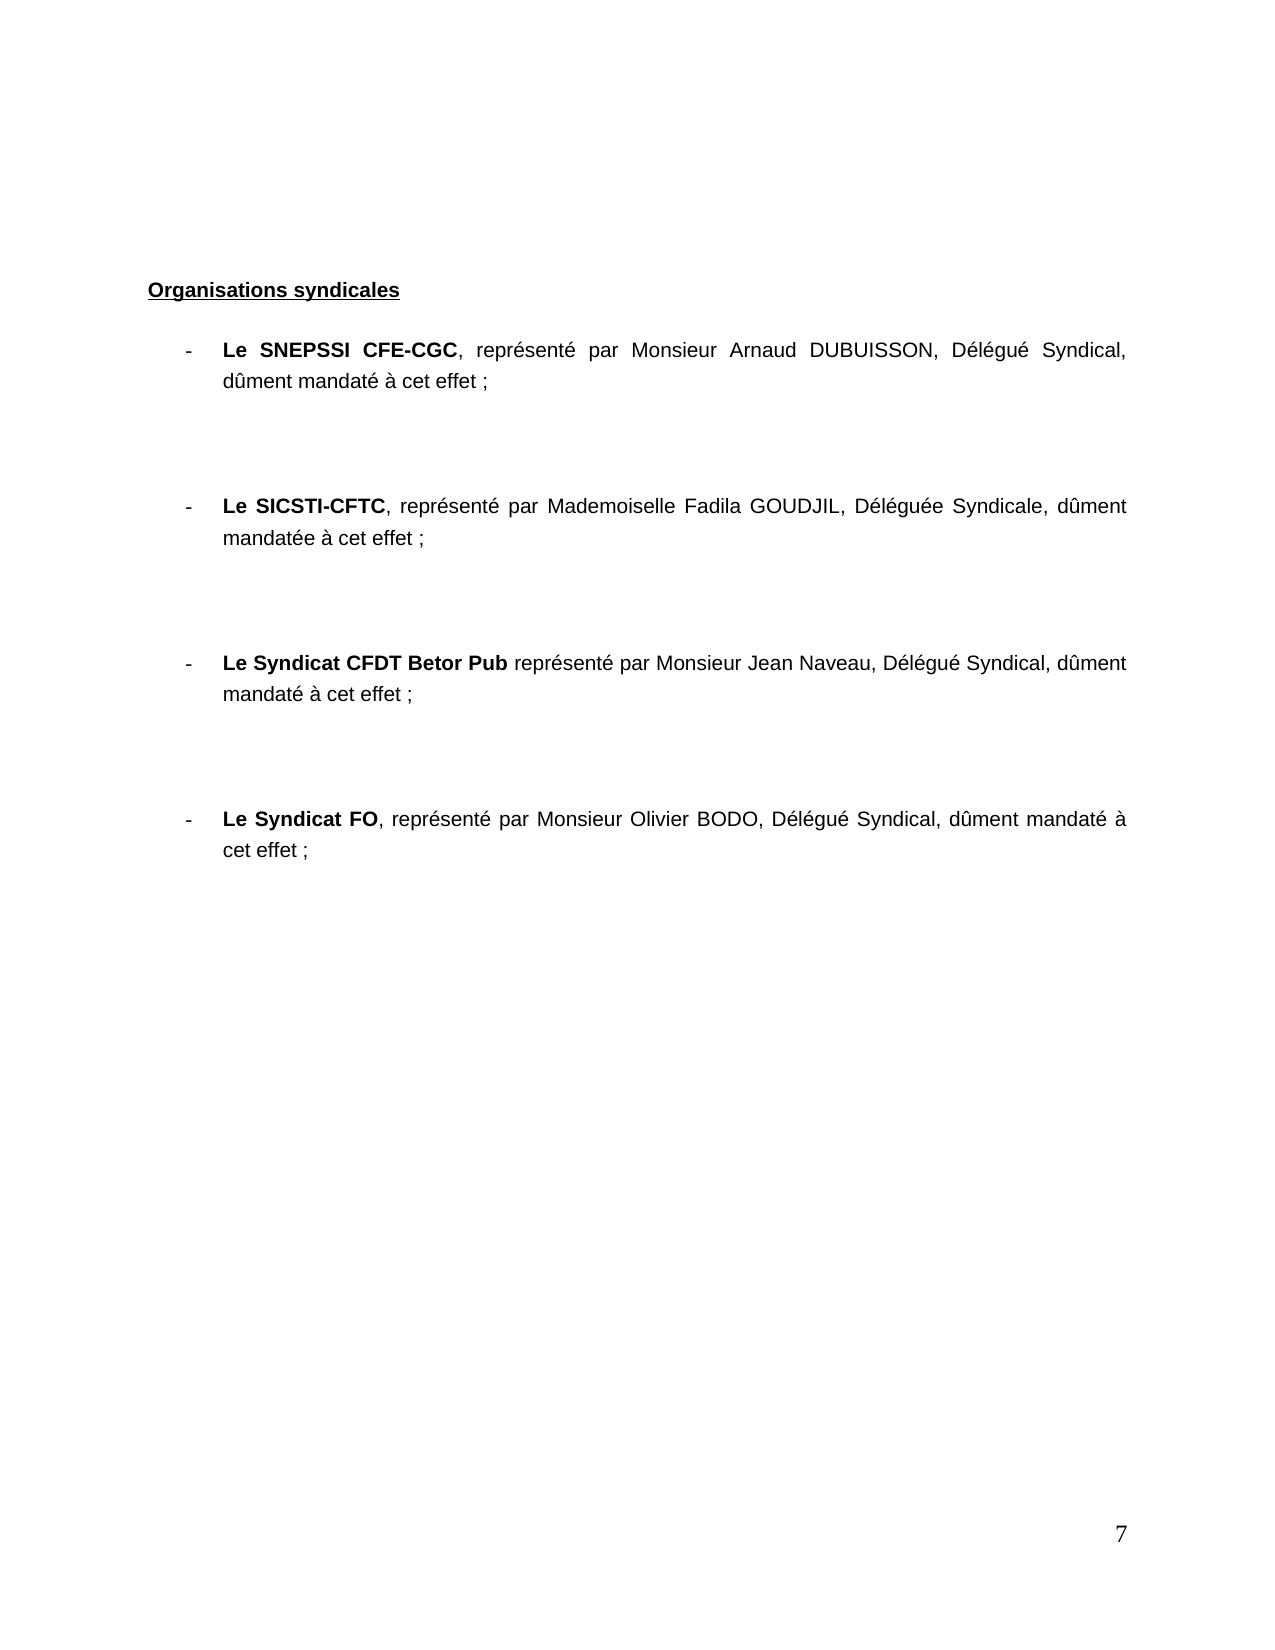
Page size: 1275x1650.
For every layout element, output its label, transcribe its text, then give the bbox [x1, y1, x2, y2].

list Le Syndicat FO, représenté par Monsieur Olivier BODO, Délégué Syndical, dûment mandaté à cet effet ; [185, 801, 1127, 864]
text Organisations syndicales [148, 273, 1127, 304]
list Le Syndicat CFDT Betor Pub représenté par Monsieur Jean Naveau, Délégué Syndical, dûment mandaté à cet effet ; [185, 645, 1127, 708]
list Le SICSTI-CFTC, représenté par Mademoiselle Fadila GOUDJIL, Déléguée Syndicale, dûment mandatée à cet effet ; [185, 489, 1127, 551]
list Le SNEPSSI CFE-CGC, représenté par Monsieur Arnaud DUBUISSON, Délégué Syndical, dûment mandaté à cet effet ; [185, 333, 1127, 395]
